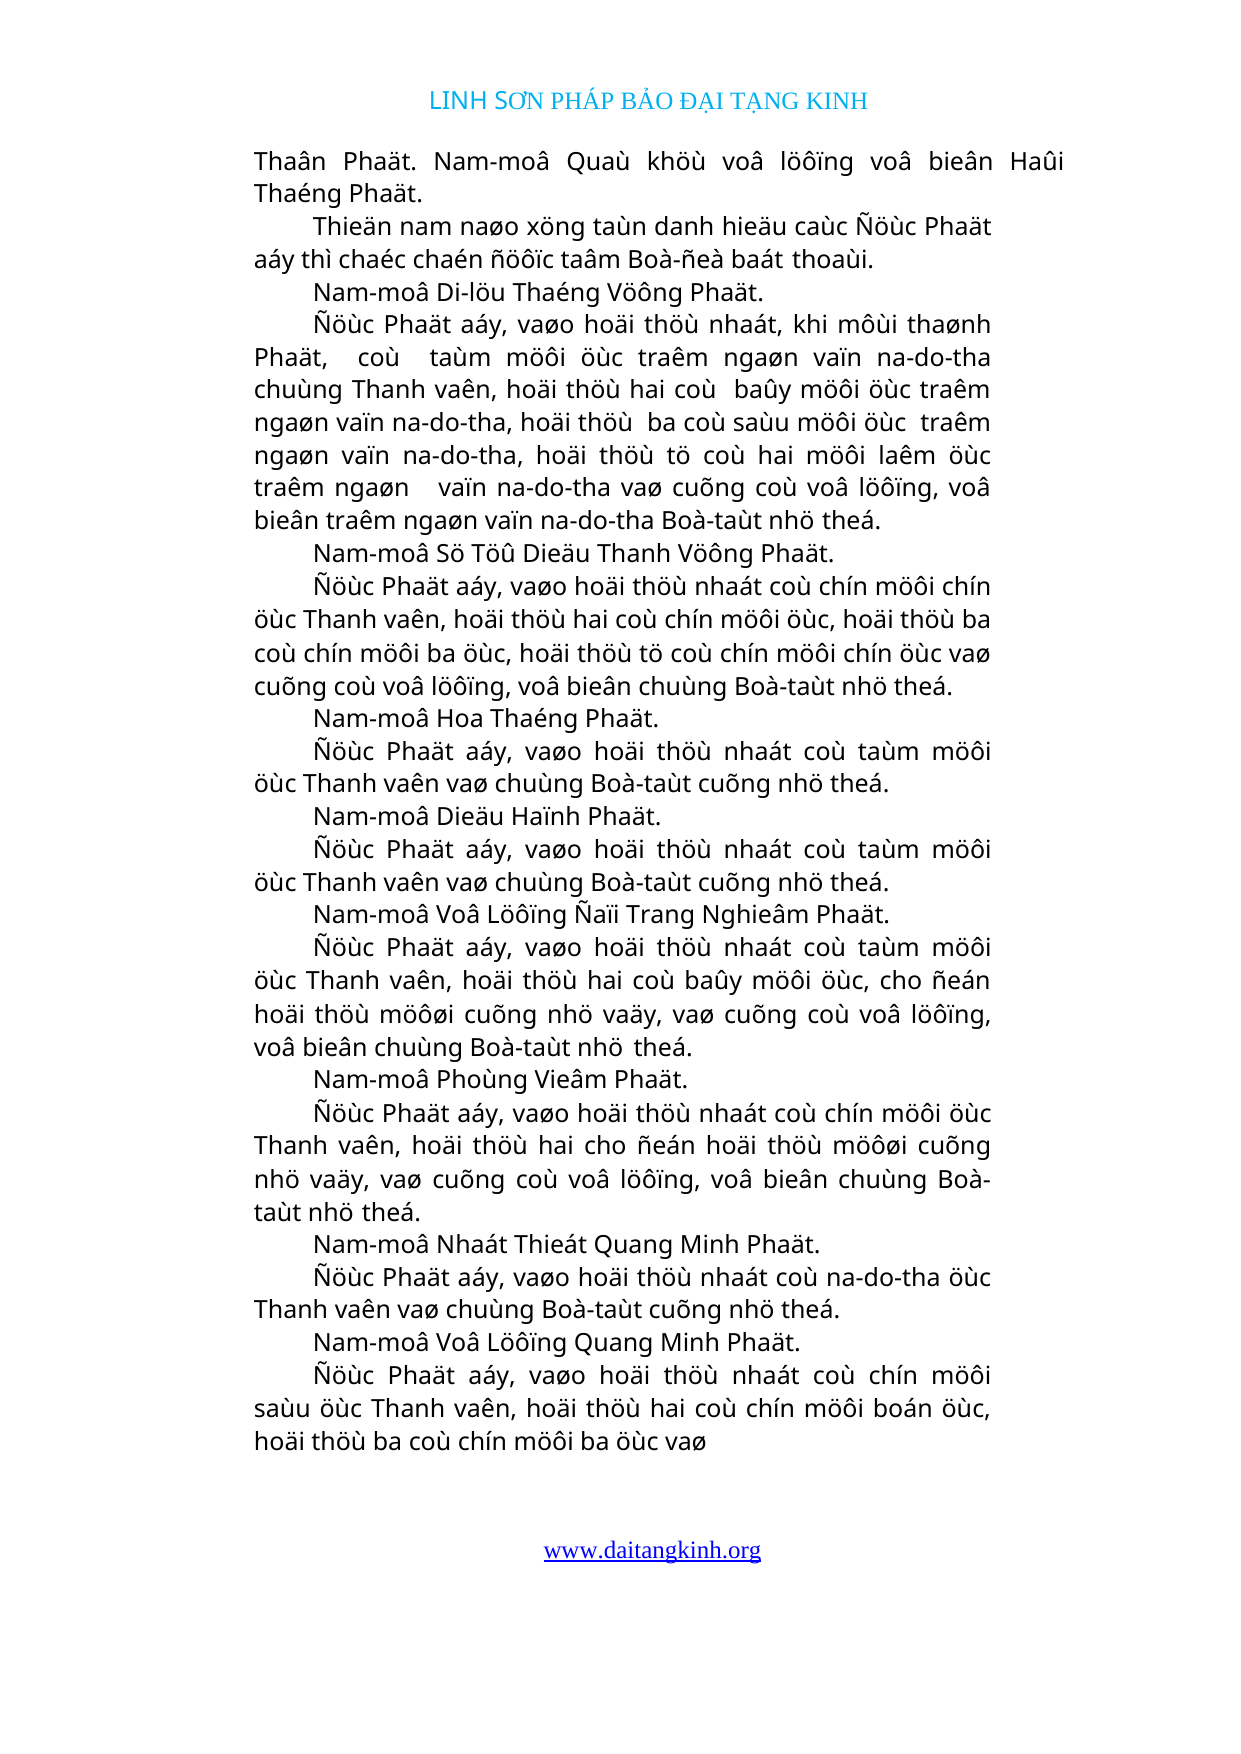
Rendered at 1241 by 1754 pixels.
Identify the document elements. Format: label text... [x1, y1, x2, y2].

text Nam-moâ Di-löu Thaéng Vöông Phaät. [313, 276, 1065, 307]
text Ñöùc Phaät aáy, vaøo hoäi thöù nhaát, khi môùi thaønh Phaät, coù taùm möôi öùc traêm ngaøn vaïn na-do-tha chuùng Thanh vaên, hoäi thöù hai coù baûy möôi öùc traêm ngaøn vaïn na-do-tha, hoäi thöù ba coù saùu möôi öùc traêm ngaøn vaïn na-do-tha, hoäi thöù tö coù hai möôi laêm öùc traêm ngaøn vaïn na-do-tha vaø cuõng coù voâ löôïng, voâ bieân traêm ngaøn vaïn na-do-tha Boà-taùt nhö theá. [254, 308, 992, 537]
text Nam-moâ Sö Töû Dieäu Thanh Vöông Phaät. [313, 537, 1065, 569]
text Thieän nam naøo xöng taùn danh hieäu caùc Ñöùc Phaät aáy thì chaéc chaén ñöôïc taâm Boà-ñeà baát thoaùi. [254, 209, 992, 276]
text Nam-moâ Phoùng Vieâm Phaät. [313, 1064, 1065, 1095]
text Nam-moâ Voâ Löôïng Quang Minh Phaät. [313, 1326, 1065, 1358]
text Nam-moâ Nhaát Thieát Quang Minh Phaät. [313, 1229, 1065, 1260]
text Ñöùc Phaät aáy, vaøo hoäi thöù nhaát coù taùm möôi öùc Thanh vaên vaø chuùng Boà-taùt cuõng nhö theá. [254, 734, 992, 800]
text Ñöùc Phaät aáy, vaøo hoäi thöù nhaát coù taùm möôi öùc Thanh vaên, hoäi thöù hai coù baûy möôi öùc, cho ñeán hoäi thöù möôøi cuõng nhö vaäy, vaø cuõng coù voâ löôïng, voâ bieân chuùng Boà-taùt nhö theá. [254, 930, 992, 1064]
text www.daitangkinh.org [336, 1535, 969, 1564]
text Nam-moâ Voâ Löôïng Ñaïi Trang Nghieâm Phaät. [313, 898, 1065, 930]
text Nam-moâ Dieäu Haïnh Phaät. [313, 800, 1065, 832]
text Ñöùc Phaät aáy, vaøo hoäi thöù nhaát coù taùm möôi öùc Thanh vaên vaø chuùng Boà-taùt cuõng nhö theá. [254, 832, 992, 898]
text Ñöùc Phaät aáy, vaøo hoäi thöù nhaát coù chín möôi chín öùc Thanh vaên, hoäi thöù hai coù chín möôi öùc, hoäi thöù ba coù chín möôi ba öùc, hoäi thöù tö coù chín möôi chín öùc vaø cuõng coù voâ löôïng, voâ bieân chuùng Boà-taùt nhö theá. [254, 569, 992, 703]
text Ñöùc Phaät aáy, vaøo hoäi thöù nhaát coù na-do-tha öùc Thanh vaên vaø chuùng Boà-taùt cuõng nhö theá. [254, 1261, 992, 1326]
text Nam-moâ Hoa Thaéng Phaät. [313, 703, 1065, 734]
text Thaân Phaät. Nam-moâ Quaù khöù voâ löôïng voâ bieân Haûi Thaéng Phaät. [254, 145, 1065, 209]
text Ñöùc Phaät aáy, vaøo hoäi thöù nhaát coù chín möôi saùu öùc Thanh vaên, hoäi thöù hai coù chín möôi boán öùc, hoäi thöù ba coù chín möôi ba öùc vaø [254, 1358, 992, 1458]
text Ñöùc Phaät aáy, vaøo hoäi thöù nhaát coù chín möôi öùc Thanh vaên, hoäi thöù hai cho ñeán hoäi thöù möôøi cuõng nhö vaäy, vaø cuõng coù voâ löôïng, voâ bieân chuùng Boà-taùt nhö theá. [254, 1095, 992, 1229]
